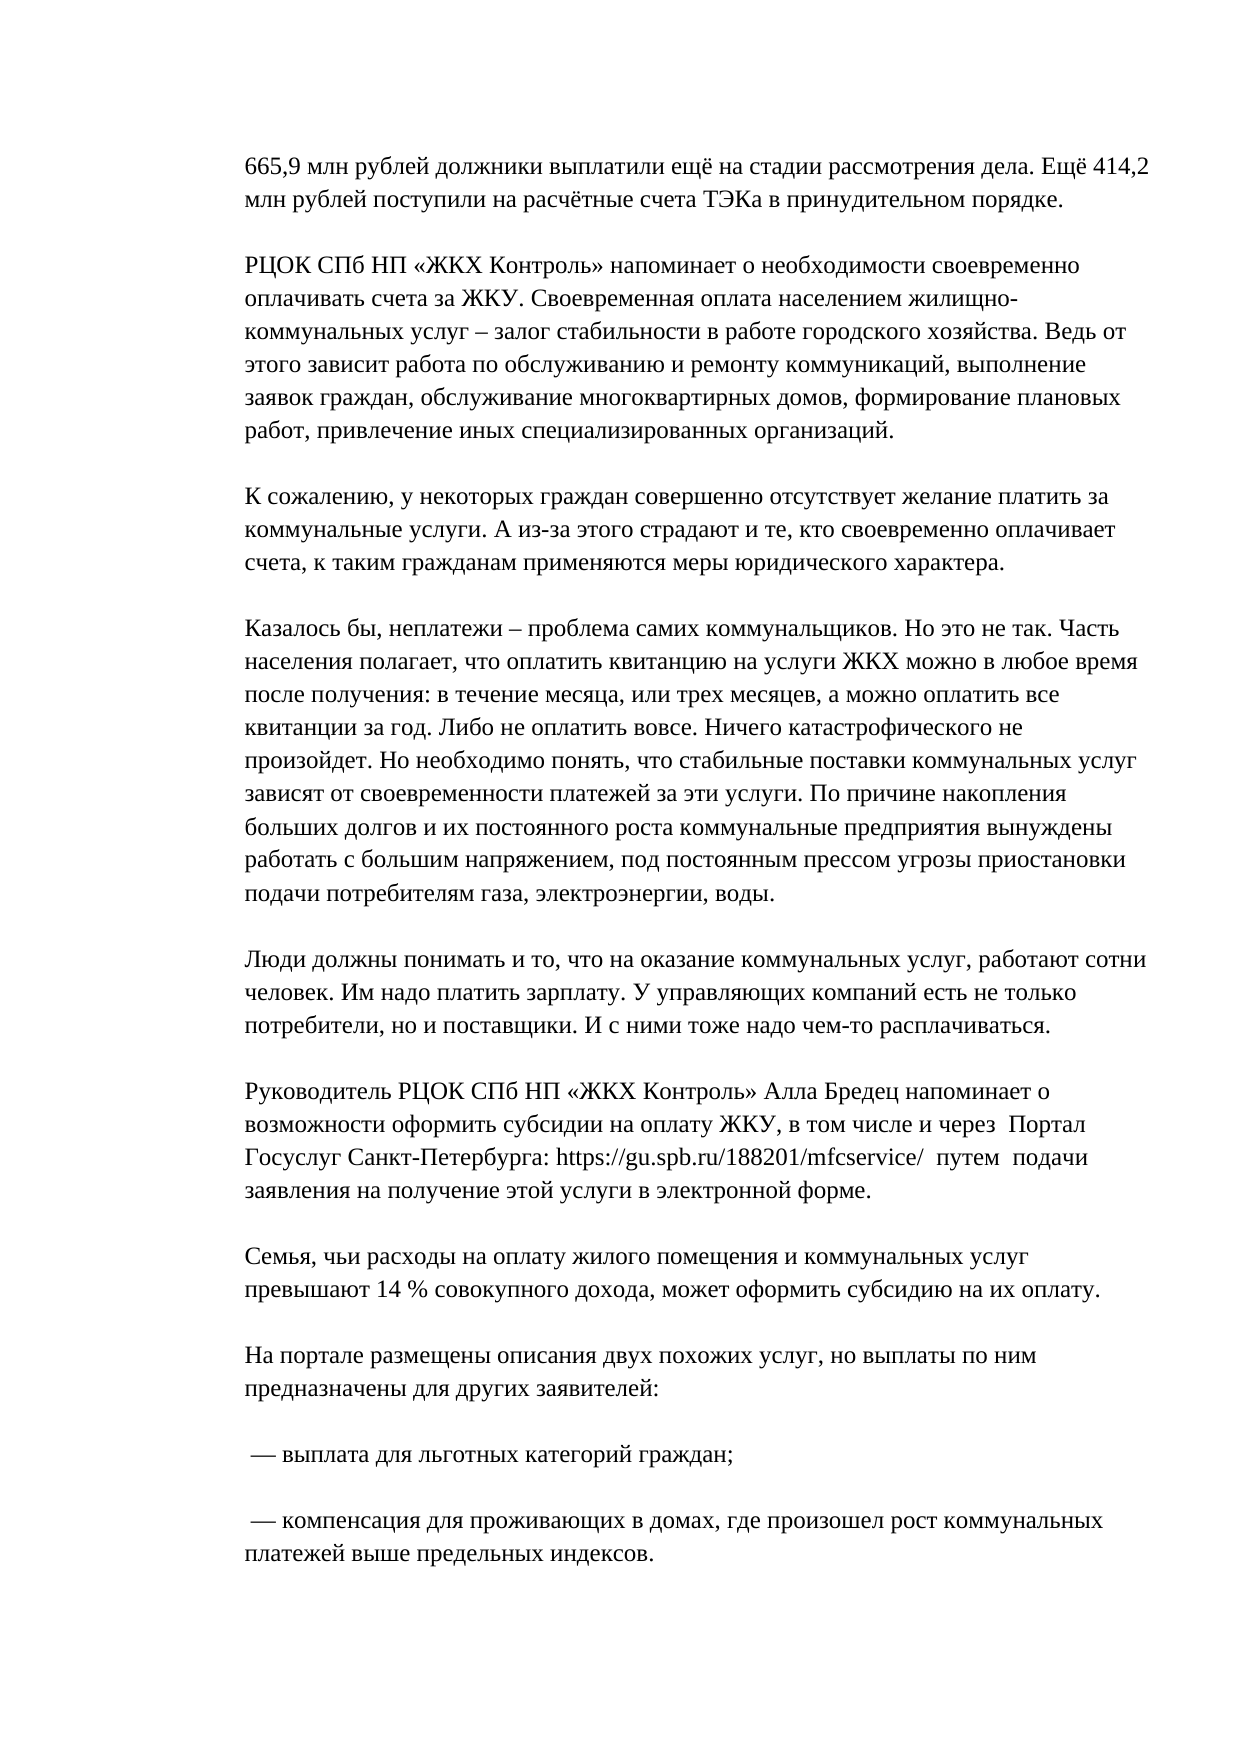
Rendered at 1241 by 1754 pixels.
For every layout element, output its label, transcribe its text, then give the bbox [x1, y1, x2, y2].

list — выплата для льготных категорий граждан; [244, 1439, 1152, 1468]
list РЦОК СПб НП «ЖКХ Контроль» напоминает о необходимости своевременно оплачивать счета за ЖКУ. Своевременная оплата населением жилищно-коммунальных услуг – залог стабильности в работе городского хозяйства. Ведь от этого зависит работа по обслуживанию и ремонту коммуникаций, выполнение заявок граждан, обслуживание многоквартирных домов, формирование плановых работ, привлечение иных специализированных организаций. [244, 250, 1152, 444]
list Семья, чьи расходы на оплату жилого помещения и коммунальных услуг превышают 14 % совокупного дохода, может оформить субсидию на их оплату. [244, 1241, 1152, 1303]
list Казалось бы, неплатежи – проблема самих коммунальщиков. Но это не так. Часть населения полагает, что оплатить квитанцию на услуги ЖКХ можно в любое время после получения: в течение месяца, или трех месяцев, а можно оплатить все квитанции за год. Либо не оплатить вовсе. Ничего катастрофического не произойдет. Но необходимо понять, что стабильные поставки коммунальных услуг зависят от своевременности платежей за эти услуги. По причине накопления больших долгов и их постоянного роста коммунальные предприятия вынуждены работать с большим напряжением, под постоянным прессом угрозы приостановки подачи потребителям газа, электроэнергии, воды. [244, 613, 1152, 906]
list — компенсация для проживающих в домах, где произошел рост коммунальных платежей выше предельных индексов. [244, 1505, 1152, 1567]
list На портале размещены описания двух похожих услуг, но выплаты по ним предназначены для других заявителей: [244, 1340, 1152, 1402]
list 665,9 млн рублей должники выплатили ещё на стадии рассмотрения дела. Ещё 414,2 млн рублей поступили на расчётные счета ТЭКа в принудительном порядке. [244, 151, 1152, 213]
list Люди должны понимать и то, что на оказание коммунальных услуг, работают сотни человек. Им надо платить зарплату. У управляющих компаний есть не только потребители, но и поставщики. И с ними тоже надо чем-то расплачиваться. [244, 944, 1152, 1038]
list Руководитель РЦОК СПб НП «ЖКХ Контроль» Алла Бредец напоминает о возможности оформить субсидии на оплату ЖКУ, в том числе и через Портал Госуслуг Санкт-Петербурга: https://gu.spb.ru/188201/mfcservice/ путем подачи заявления на получение этой услуги в электронной форме. [244, 1076, 1152, 1203]
list К сожалению, у некоторых граждан совершенно отсутствует желание платить за коммунальные услуги. А из-за этого страдают и те, кто своевременно оплачивает счета, к таким гражданам применяются меры юридического характера. [244, 481, 1152, 576]
